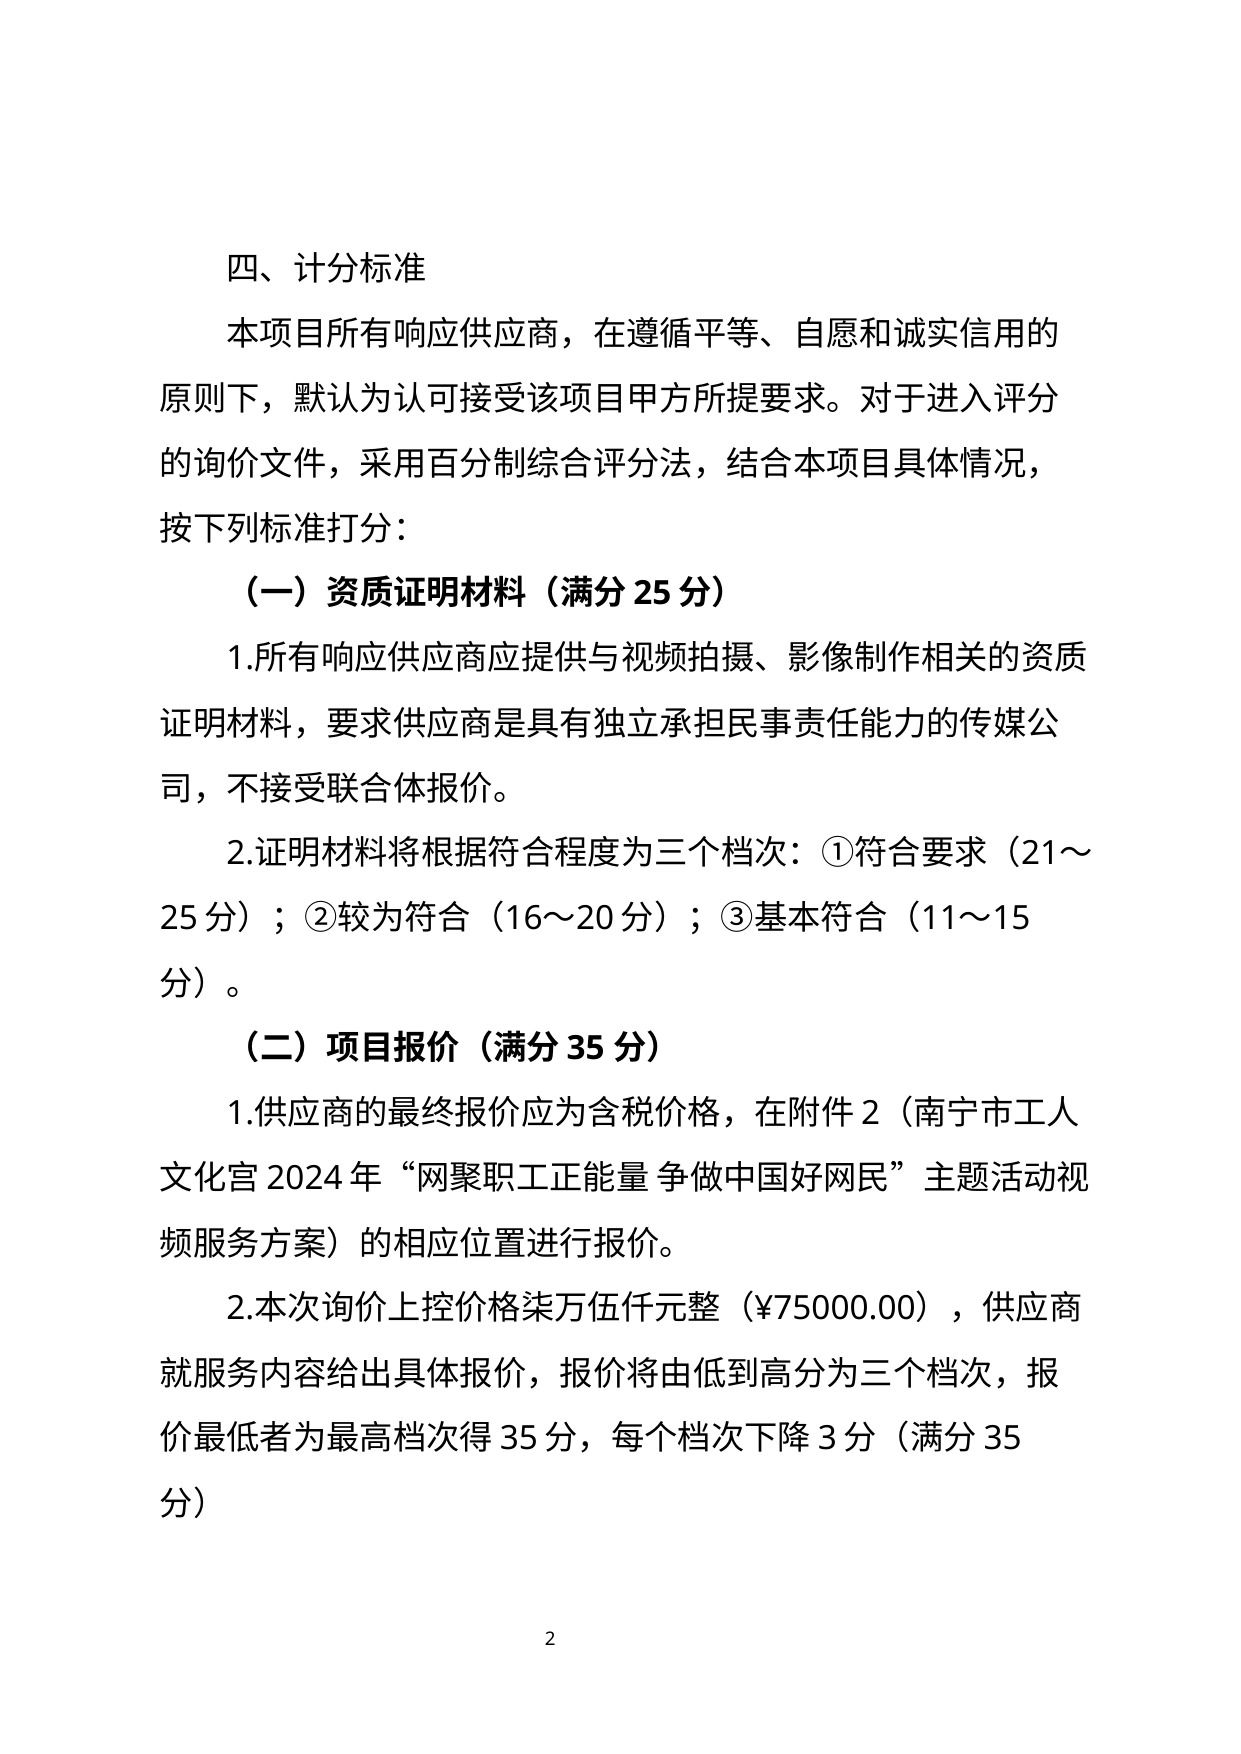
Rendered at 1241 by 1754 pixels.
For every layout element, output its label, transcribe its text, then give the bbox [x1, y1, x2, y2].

list （二）项目报价（满分35 分） [159, 1013, 1093, 1078]
list 计分标准 [159, 233, 1093, 298]
list （一）资质证明材料（满分25分） [159, 558, 1093, 623]
list 2.证明材料将根据符合程度为三个档次：①符合要求（21～25分）；②较为符合（16～20分）；③基本符合（11～15分）。 [159, 818, 1093, 1013]
list 1.所有响应供应商应提供与视频拍摄、影像制作相关的资质证明材料，要求供应商是具有独立承担民事责任能力的传媒公司，不接受联合体报价。 [159, 623, 1093, 818]
list 2.本次询价上控价格柒万伍仟元整（¥75000.00），供应商就服务内容给出具体报价，报价将由低到高分为三个档次，报价最低者为最高档次得35分，每个档次下降3分（满分35分） [159, 1273, 1093, 1533]
list 1.供应商的最终报价应为含税价格，在附件2（南宁市工人文化宫2024年“网聚职工正能量 争做中国好网民”主题活动视频服务方案）的相应位置进行报价。 [159, 1078, 1093, 1273]
list 本项目所有响应供应商，在遵循平等、自愿和诚实信用的原则下，默认为认可接受该项目甲方所提要求。对于进入评分的询价文件，采用百分制综合评分法，结合本项目具体情况，按下列标准打分： [159, 298, 1093, 558]
